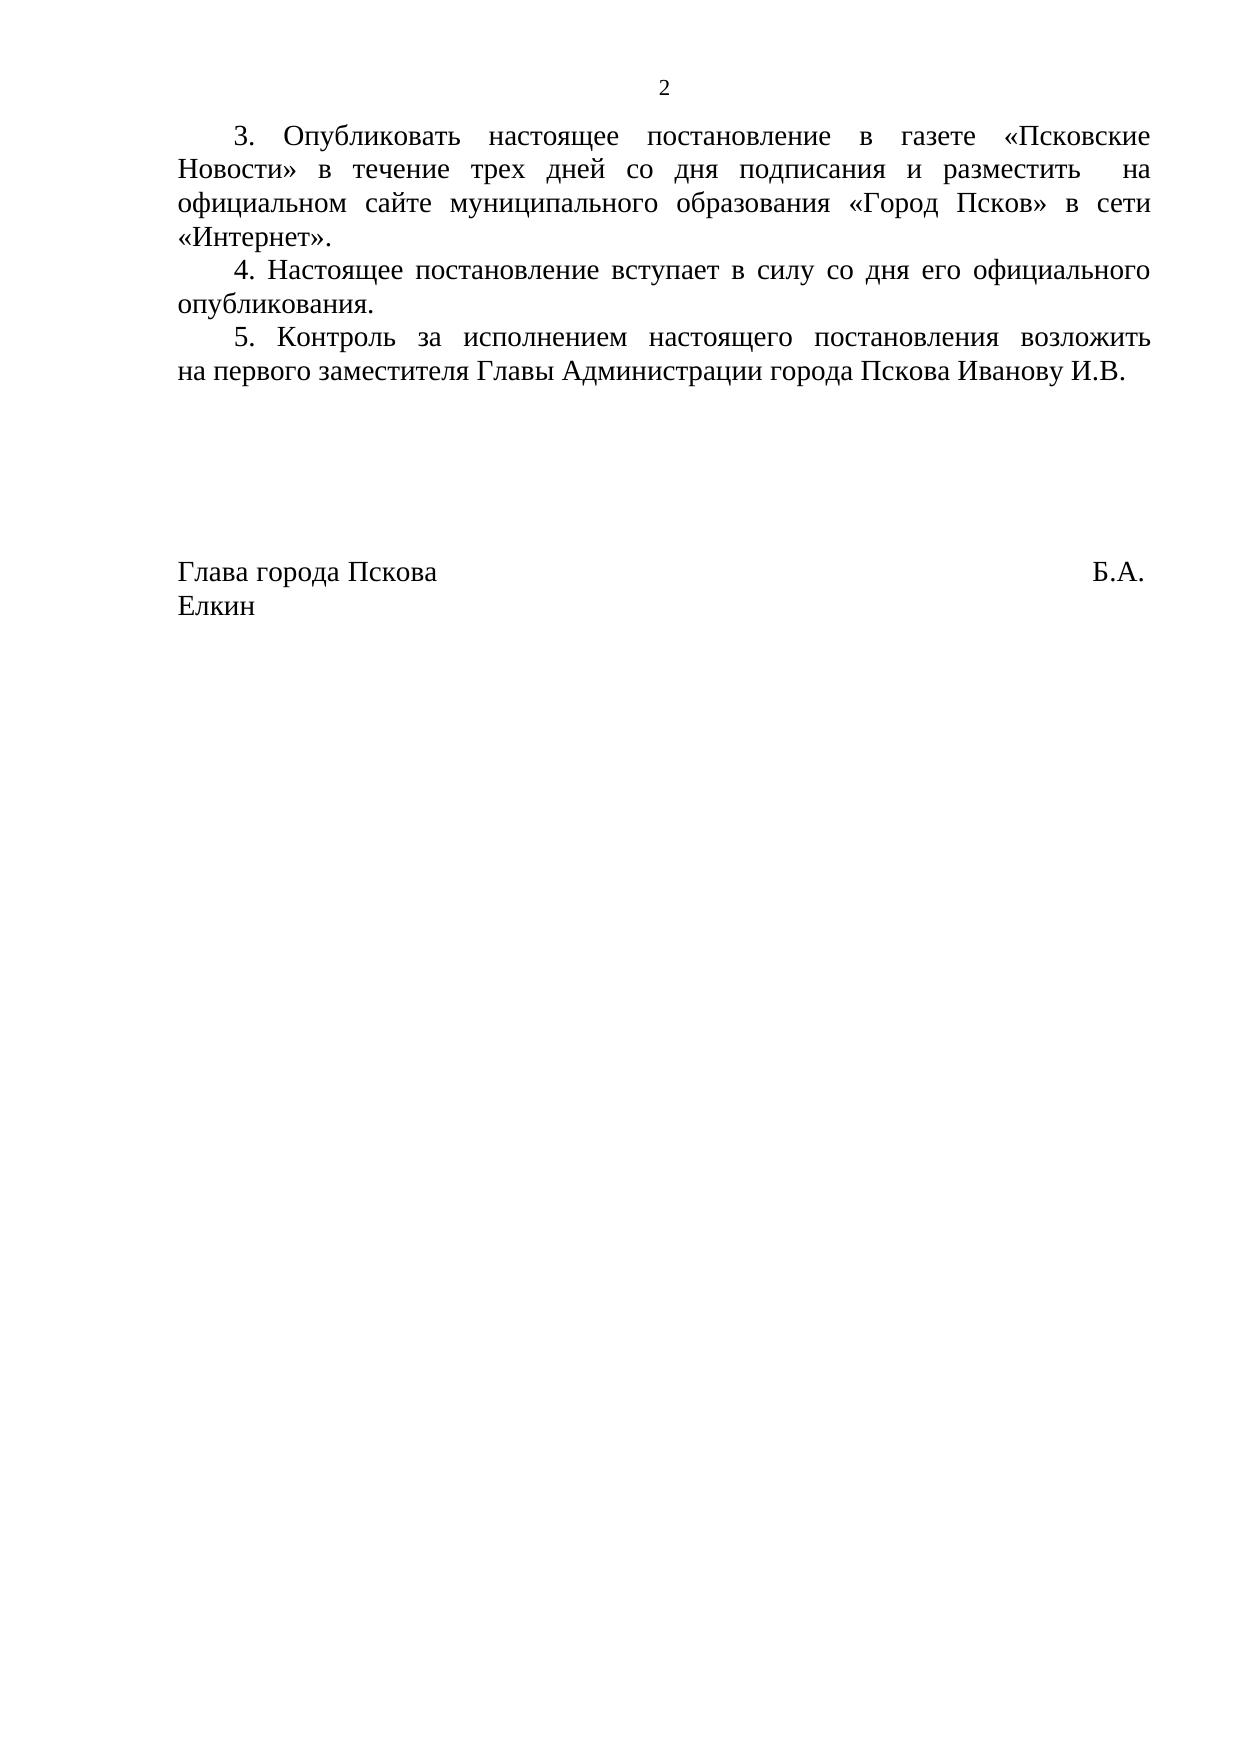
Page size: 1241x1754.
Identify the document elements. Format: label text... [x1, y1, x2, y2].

text 4. Настоящее постановление вступает в силу со дня его официального опубликования. [177, 252, 1152, 319]
text 3. Опубликовать настоящее постановление в газете «Псковские Новости» в течение трех дней со дня подписания и разместить на официальном сайте муниципального образования «Город Псков» в сети «Интернет». [177, 118, 1152, 252]
text Глава города Пскова Б.А. Елкин [177, 554, 1152, 621]
text 5. Контроль за исполнением настоящего постановления возложить на первого заместителя Главы Администрации города Пскова Иванову И.В. [177, 319, 1152, 386]
